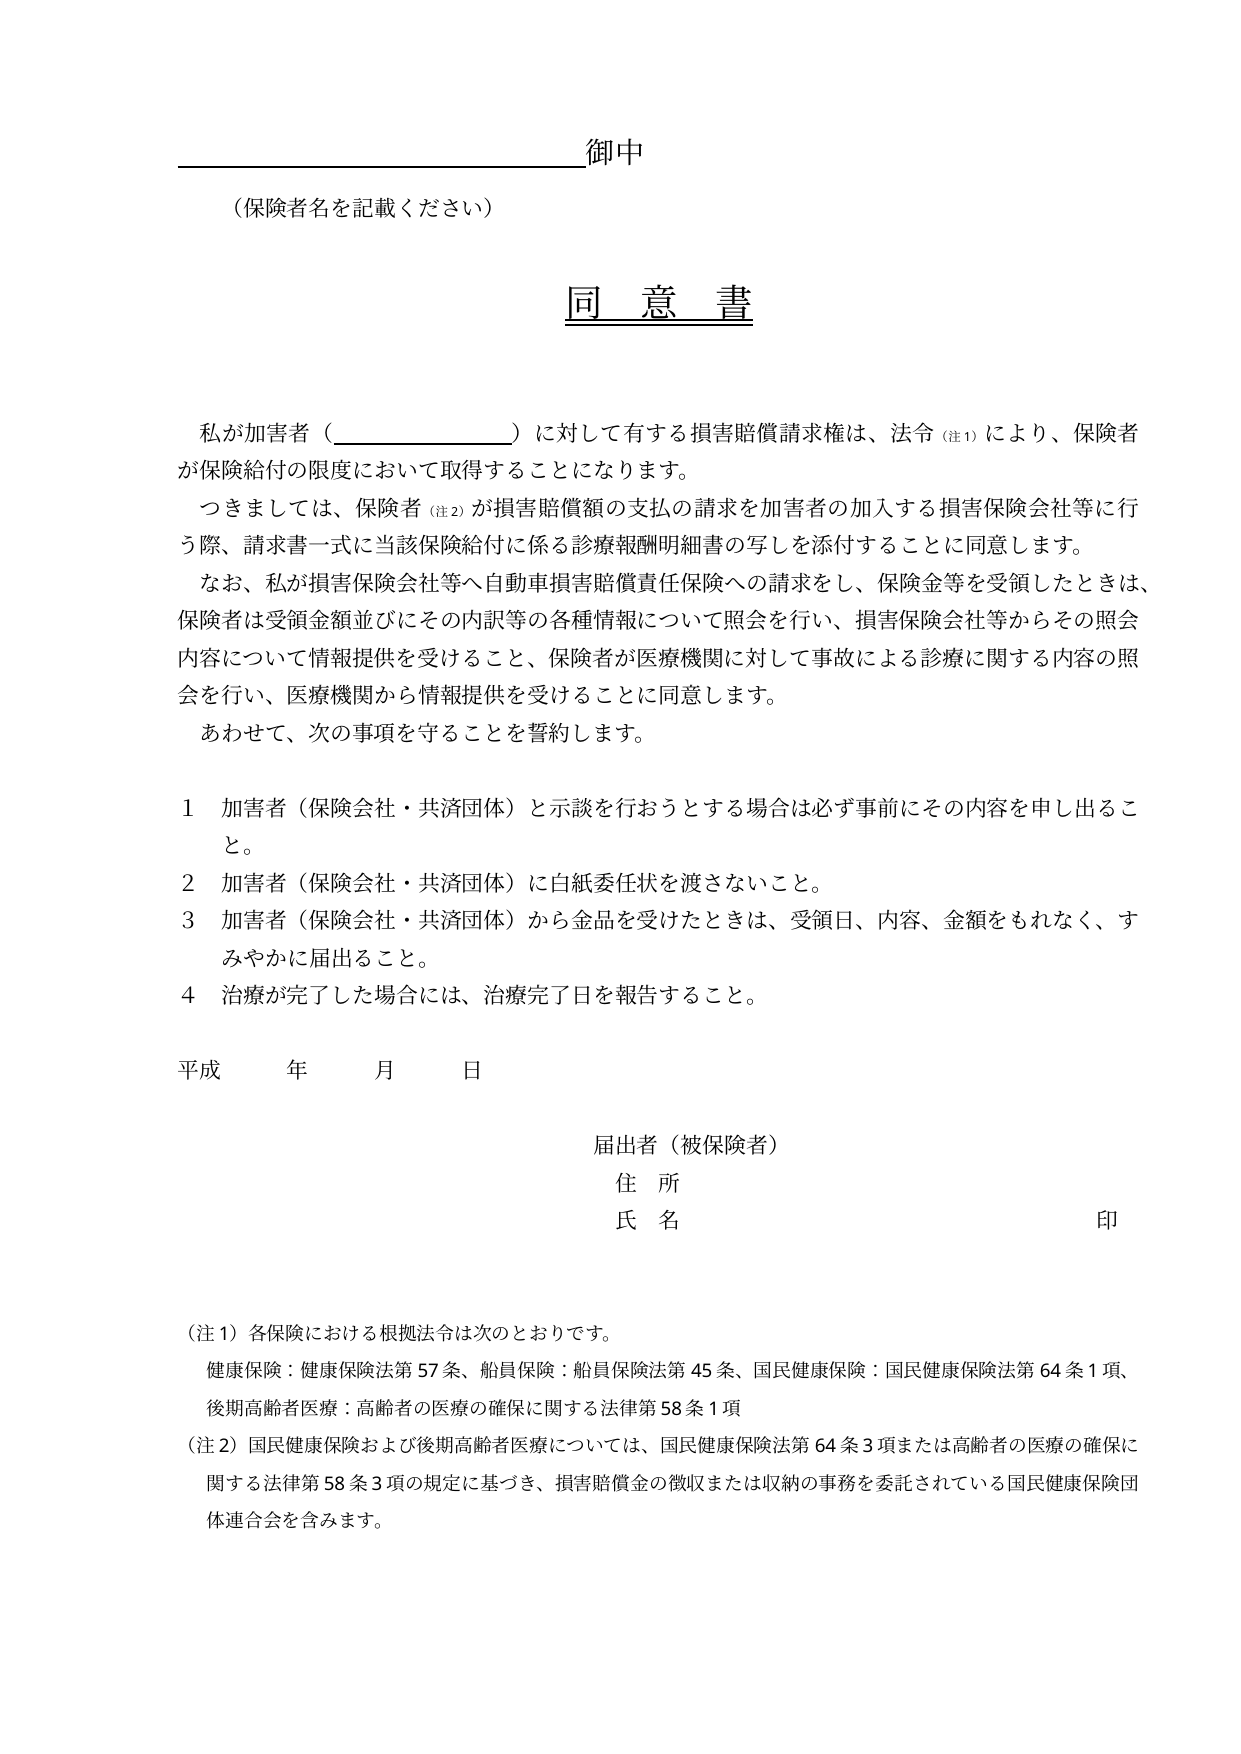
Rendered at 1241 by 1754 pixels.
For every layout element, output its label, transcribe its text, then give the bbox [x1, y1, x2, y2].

text （注2）国民健康保険および後期高齢者医療については、国民健康保険法第64条3項または高齢者の医療の確保に関する法律第58条3項の規定に基づき、損害賠償金の徴収または収納の事務を委託されている国民健康保険団体連合会を含みます。 [177, 1426, 1140, 1538]
text 氏 名 印 [177, 1201, 1140, 1238]
text 私が加害者（ ）に対して有する損害賠償請求権は、法令（注1）により、保険者が保険給付の限度において取得することになります。 [177, 413, 1140, 488]
text 届出者（被保険者） [177, 1126, 1140, 1163]
text 御中 [177, 113, 1140, 188]
text （注1）各保険における根拠法令は次のとおりです。 [177, 1313, 1140, 1351]
text 健康保険：健康保険法第57条、船員保険：船員保険法第45条、国民健康保険：国民健康保険法第64条1項、後期高齢者医療：高齢者の医療の確保に関する法律第58条1項 [207, 1351, 1140, 1426]
text つきましては、保険者（注2）が損害賠償額の支払の請求を加害者の加入する損害保険会社等に行う際、請求書一式に当該保険給付に係る診療報酬明細書の写しを添付することに同意します。 [177, 488, 1140, 563]
text ４ 治療が完了した場合には、治療完了日を報告すること。 [177, 976, 1140, 1013]
text 同 意 書 [177, 263, 1140, 338]
text なお、私が損害保険会社等へ自動車損害賠償責任保険への請求をし、保険金等を受領したときは、保険者は受領金額並びにその内訳等の各種情報について照会を行い、損害保険会社等からその照会内容について情報提供を受けること、保険者が医療機関に対して事故による診療に関する内容の照会を行い、医療機関から情報提供を受けることに同意します。 [177, 563, 1140, 713]
text （保険者名を記載ください） [177, 188, 1140, 226]
text 平成 年 月 日 [177, 1051, 1140, 1088]
text 住 所 [177, 1163, 1140, 1201]
text あわせて、次の事項を守ることを誓約します。 [177, 713, 1140, 751]
text １ 加害者（保険会社・共済団体）と示談を行おうとする場合は必ず事前にその内容を申し出ること。 [177, 788, 1140, 863]
text ３ 加害者（保険会社・共済団体）から金品を受けたときは、受領日、内容、金額をもれなく、すみやかに届出ること。 [177, 901, 1140, 976]
text ２ 加害者（保険会社・共済団体）に白紙委任状を渡さないこと。 [177, 863, 1140, 901]
